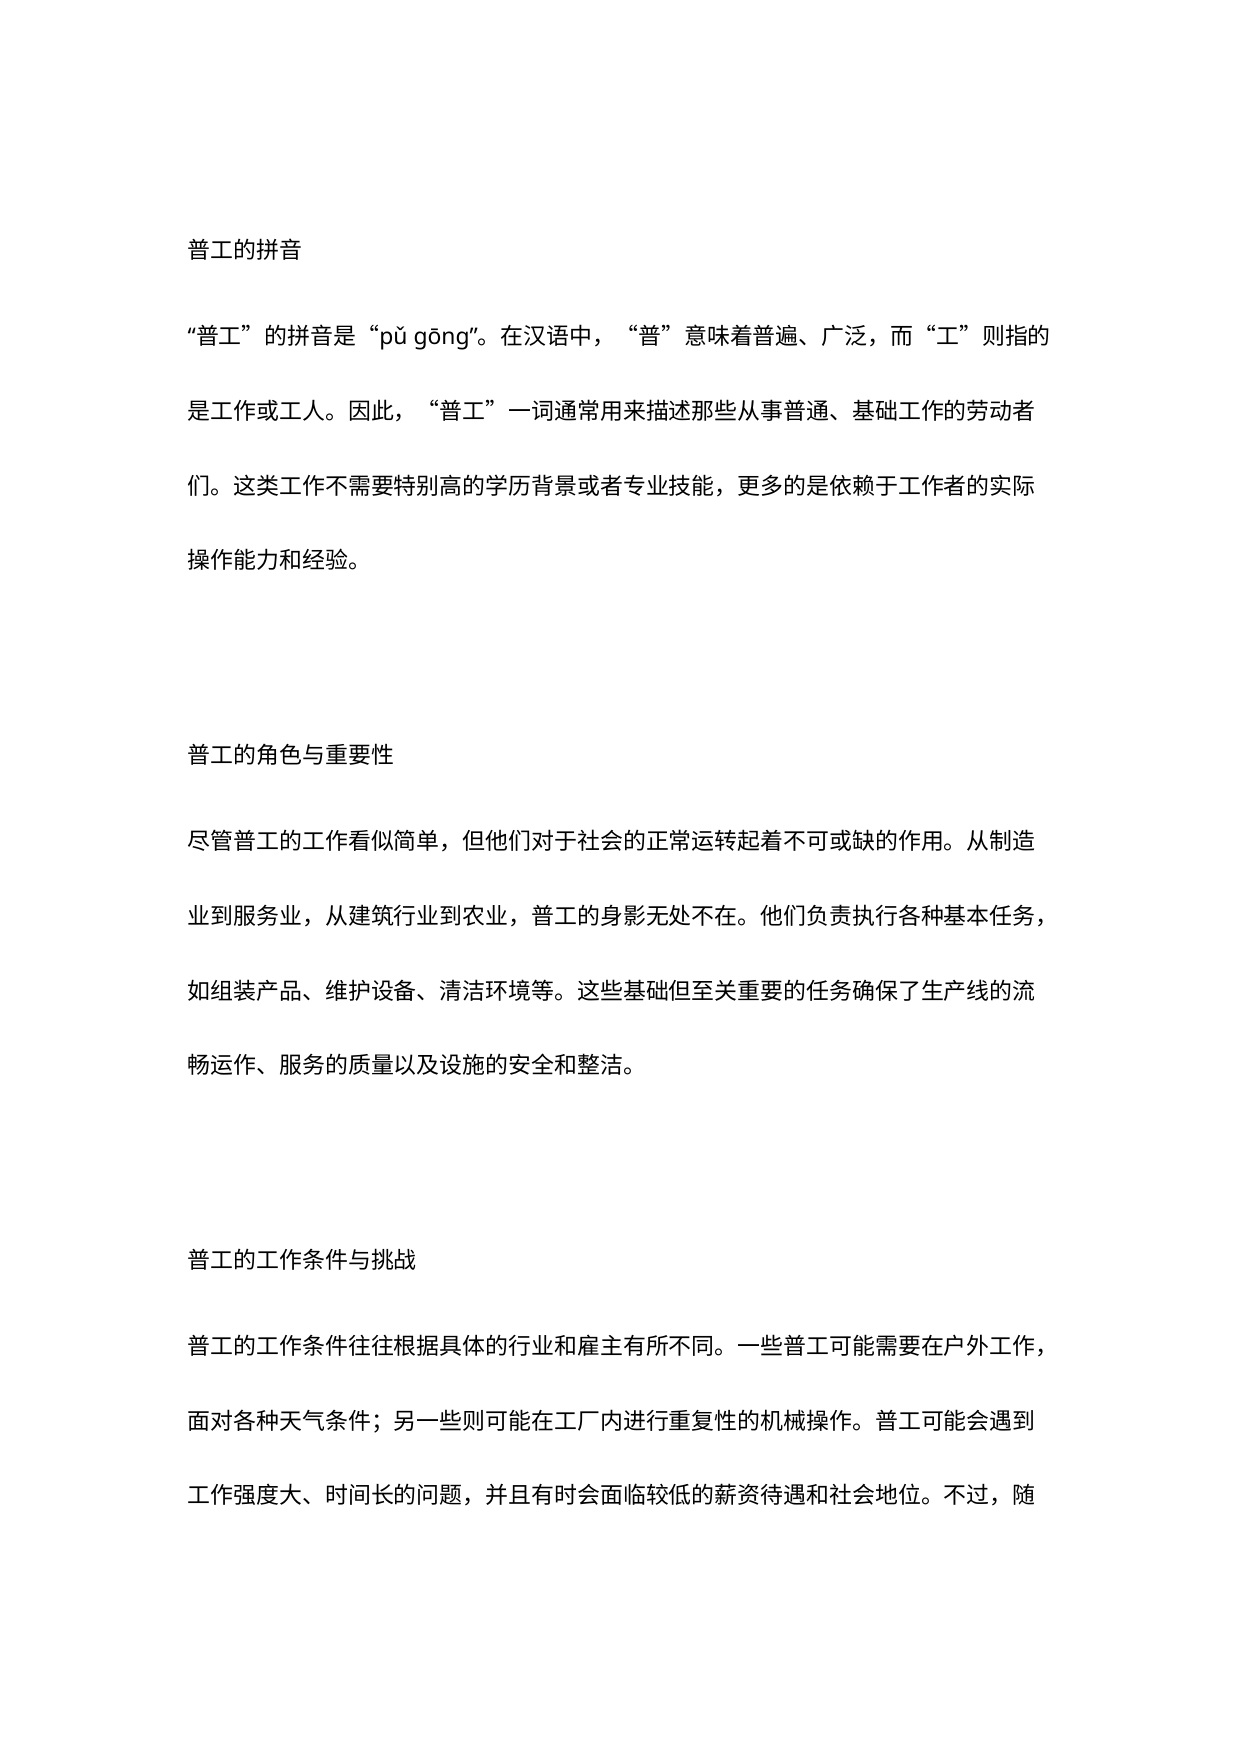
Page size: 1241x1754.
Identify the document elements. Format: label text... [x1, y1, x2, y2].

text “普工”的拼音是“pǔ gōng”。在汉语中，“普”意味着普遍、广泛，而“工”则指的是工作或工人。因此，“普工”一词通常用来描述那些从事普通、基础工作的劳动者们。这类工作不需要特别高的学历背景或者专业技能，更多的是依赖于工作者的实际操作能力和经验。 [187, 302, 1053, 591]
text 尽管普工的工作看似简单，但他们对于社会的正常运转起着不可或缺的作用。从制造业到服务业，从建筑行业到农业，普工的身影无处不在。他们负责执行各种基本任务，如组装产品、维护设备、清洁环境等。这些基础但至关重要的任务确保了生产线的流畅运作、服务的质量以及设施的安全和整洁。 [187, 807, 1053, 1096]
text 普工的拼音 [187, 216, 1053, 281]
text 普工的工作条件与挑战 [187, 1226, 1053, 1291]
text 普工的角色与重要性 [187, 721, 1053, 786]
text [187, 1312, 1053, 1527]
